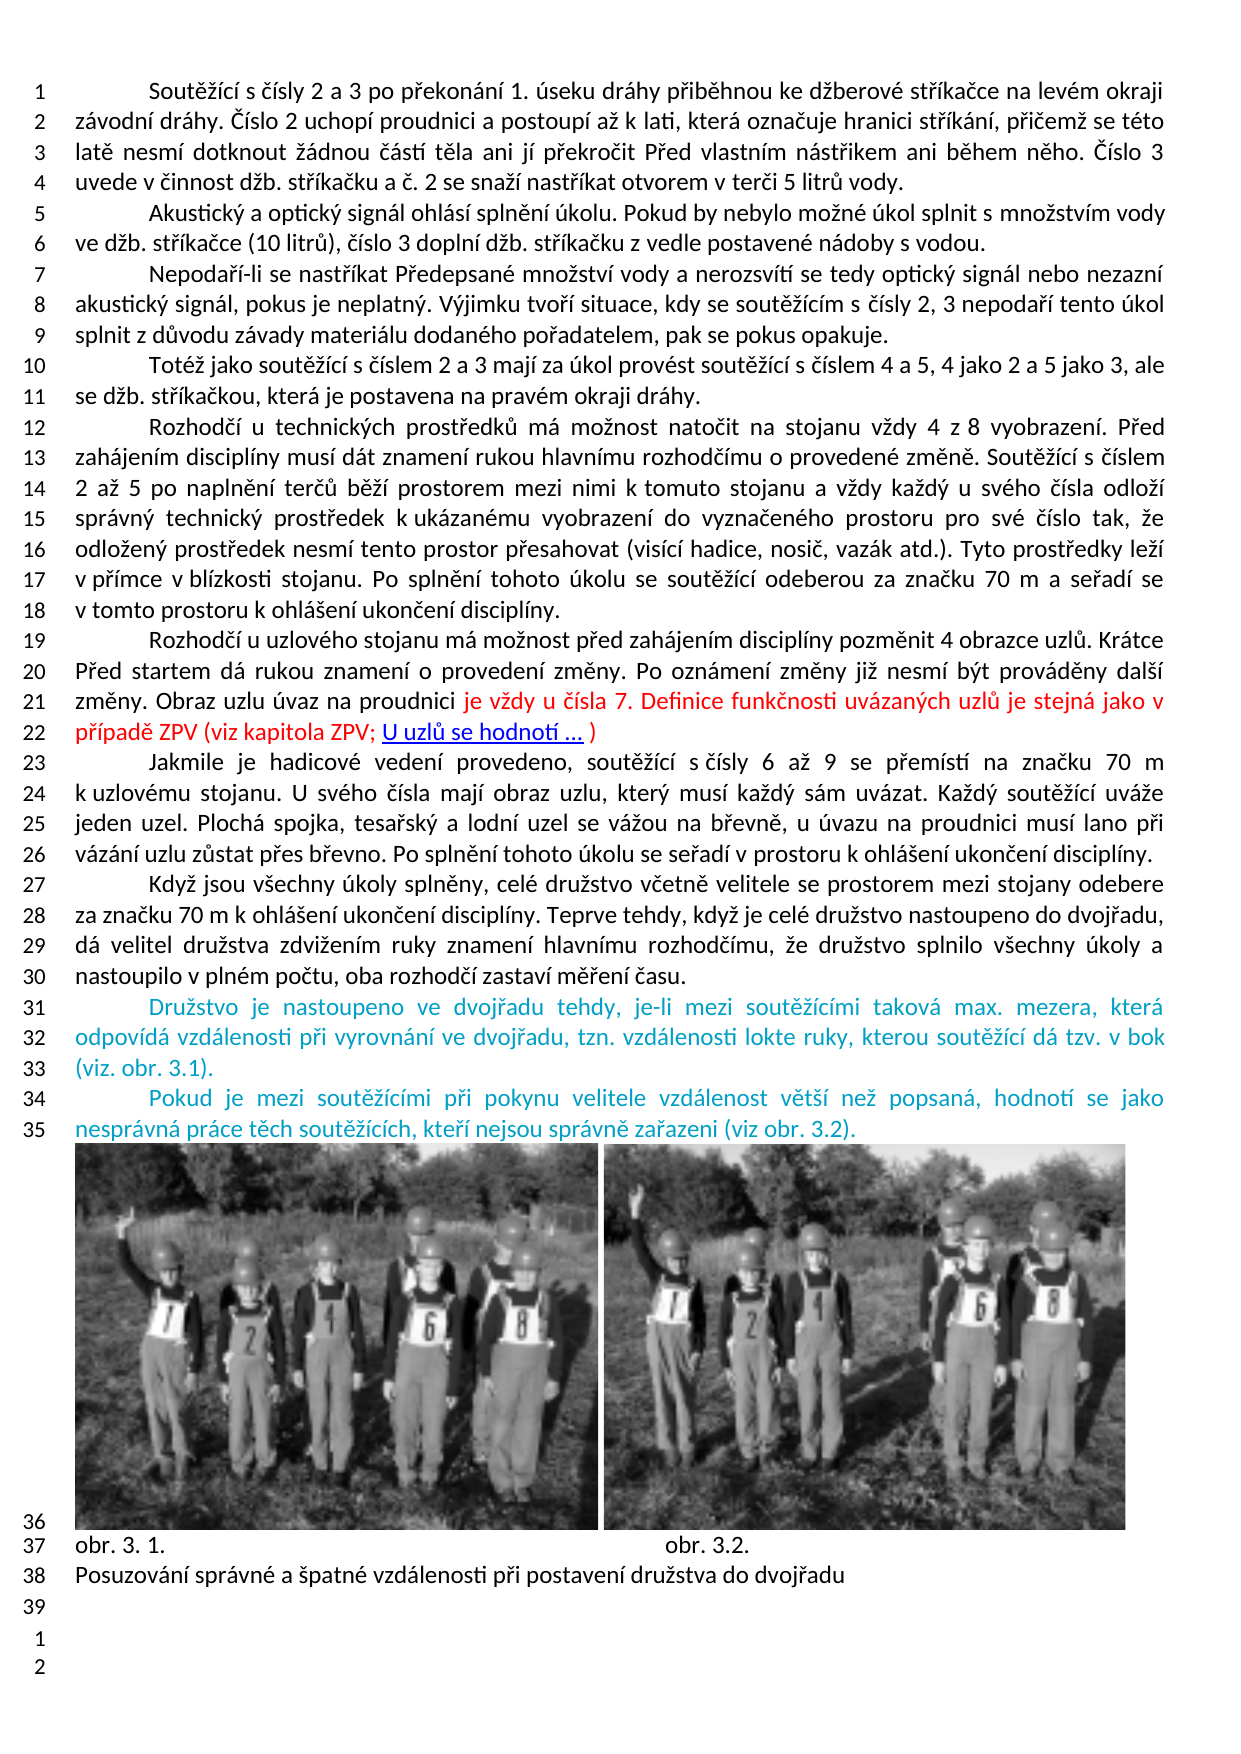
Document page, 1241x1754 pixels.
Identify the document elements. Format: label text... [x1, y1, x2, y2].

text obr. 3. 1. obr. 3.2. [75, 1529, 1165, 1560]
text Rozhodčí u uzlového stojanu má možnost před zahájením disciplíny pozměnit 4 obrazce uzlů. Krátce Před startem dá rukou znamení o provedení změny. Po oznámení změny již nesmí být prováděny další změny. Obraz uzlu úvaz na proudnici je vždy u čísla 7. Definice funkčnosti uvázaných uzlů je stejná jako v případě ZPV (viz kapitola ZPV; U uzlů se hodnotí ... ) [75, 624, 1165, 746]
text Družstvo je nastoupeno ve dvojřadu tehdy, je-li mezi soutěžícími taková max. mezera, která odpovídá vzdálenosti při vyrovnání ve dvojřadu, tzn. vzdálenosti lokte ruky, kterou soutěžící dá tzv. v bok (viz. obr. 3.1). [75, 991, 1165, 1082]
text Posuzování správné a špatné vzdálenosti při postavení družstva do dvojřadu [75, 1560, 1165, 1590]
text Když jsou všechny úkoly splněny, celé družstvo včetně velitele se prostorem mezi stojany odebere za značku 70 m k ohlášení ukončení disciplíny. Teprve tehdy, když je celé družstvo nastoupeno do dvojřadu, dá velitel družstva zdvižením ruky znamení hlavnímu rozhodčímu, že družstvo splnilo všechny úkoly a nastoupilo v plném počtu, oba rozhodčí zastaví měření času. [75, 868, 1165, 991]
text Soutěžící s čísly 2 a 3 po překonání 1. úseku dráhy přiběhnou ke džberové stříkačce na levém okraji závodní dráhy. Číslo 2 uchopí proudnici a postoupí až k lati, která označuje hranici stříkání, přičemž se této latě nesmí dotknout žádnou částí těla ani jí překročit Před vlastním nástřikem ani během něho. Číslo 3 uvede v činnost džb. stříkačku a č. 2 se snaží nastříkat otvorem v terči 5 litrů vody. [75, 75, 1165, 197]
text Pokud je mezi soutěžícími při pokynu velitele vzdálenost větší než popsaná, hodnotí se jako nesprávná práce těch soutěžících, kteří nejsou správně zařazeni (viz obr. 3.2). [75, 1082, 1165, 1143]
text Totéž jako soutěžící s číslem 2 a 3 mají za úkol provést soutěžící s číslem 4 a 5, 4 jako 2 a 5 jako 3, ale se džb. stříkačkou, která je postavena na pravém okraji dráhy. [75, 350, 1165, 411]
text Jakmile je hadicové vedení provedeno, soutěžící s čísly 6 až 9 se přemístí na značku 70 m k uzlovému stojanu. U svého čísla mají obraz uzlu, který musí každý sám uvázat. Každý soutěžící uváže jeden uzel. Plochá spojka, tesařský a lodní uzel se vážou na břevně, u úvazu na proudnici musí lano při vázání uzlu zůstat přes břevno. Po splnění tohoto úkolu se seřadí v prostoru k ohlášení ukončení disciplíny. [75, 746, 1165, 868]
text Rozhodčí u technických prostředků má možnost natočit na stojanu vždy 4 z 8 vyobrazení. Před zahájením disciplíny musí dát znamení rukou hlavnímu rozhodčímu o provedené změně. Soutěžící s číslem 2 až 5 po naplnění terčů běží prostorem mezi nimi k tomuto stojanu a vždy každý u svého čísla odloží správný technický prostředek k ukázanému vyobrazení do vyznačeného prostoru pro své číslo tak, že odložený prostředek nesmí tento prostor přesahovat (visící hadice, nosič, vazák atd.). Tyto prostředky leží v přímce v blízkosti stojanu. Po splnění tohoto úkolu se soutěžící odeberou za značku 70 m a seřadí se v tomto prostoru k ohlášení ukončení disciplíny. [75, 411, 1165, 624]
text Nepodaří-li se nastříkat Předepsané množství vody a nerozsvítí se tedy optický signál nebo nezazní akustický signál, pokus je neplatný. Výjimku tvoří situace, kdy se soutěžícím s čísly 2, 3 nepodaří tento úkol splnit z důvodu závady materiálu dodaného pořadatelem, pak se pokus opakuje. [75, 258, 1165, 350]
text Akustický a optický signál ohlásí splnění úkolu. Pokud by nebylo možné úkol splnit s množstvím vody ve džb. stříkačce (10 litrů), číslo 3 doplní džb. stříkačku z vedle postavené nádoby s vodou. [75, 197, 1165, 258]
